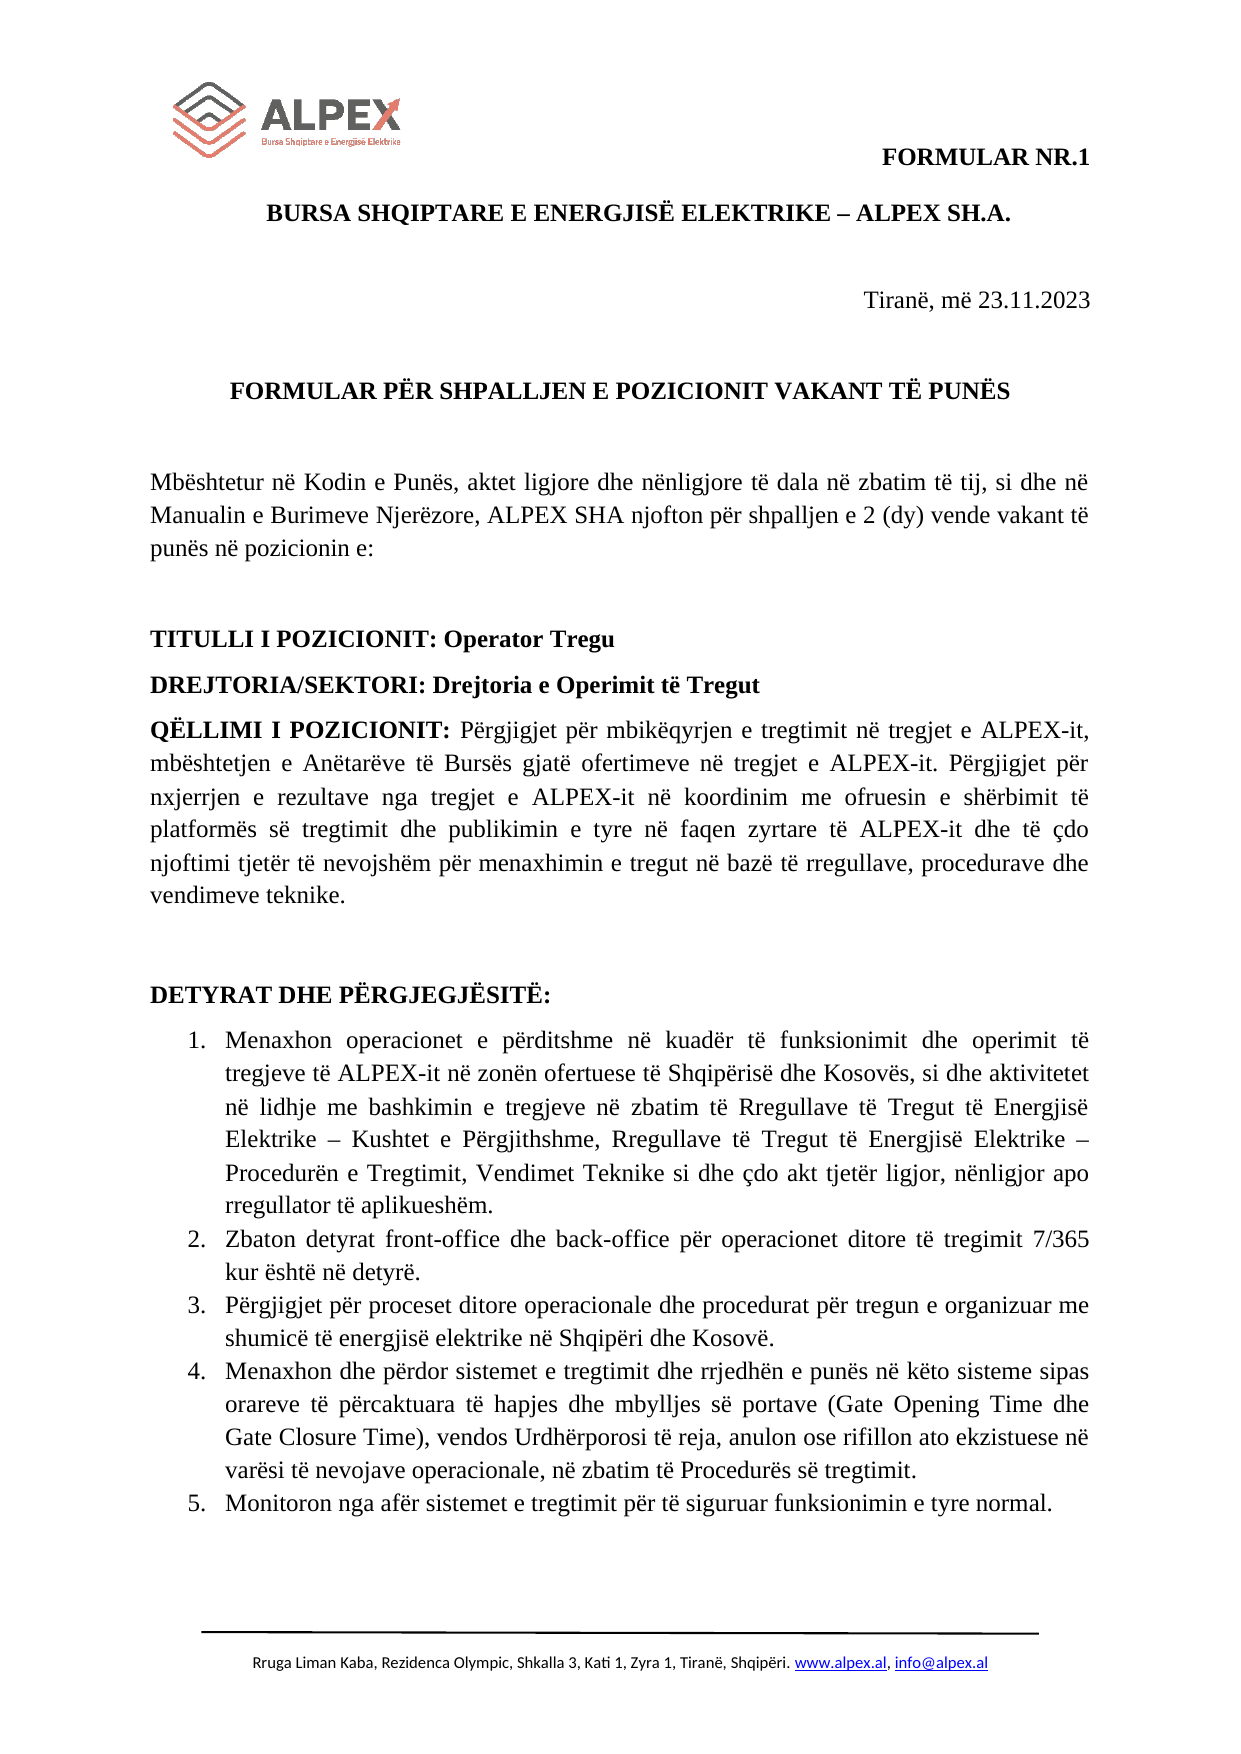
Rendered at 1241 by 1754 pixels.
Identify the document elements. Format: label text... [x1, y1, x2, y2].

text DETYRAT DHE PËRGJEGJËSITË: [150, 980, 1090, 1009]
text Mbështetur në Kodin e Punës, aktet ligjore dhe nënligjore të dala në zbatim të tij, si dhe në Manualin e Burimeve Njerëzore, ALPEX SHA njofton për shpalljen e 2 (dy) vende vakant të punës në pozicionin e: [150, 467, 1090, 562]
list Monitoron nga afër sistemet e tregtimit për të siguruar funksionimin e tyre normal. [187, 1488, 1090, 1517]
picture [150, 75, 423, 165]
text TITULLI I POZICIONIT: Operator Tregu [150, 624, 1090, 653]
list FORMULAR PËR SHPALLJEN E POZICIONIT VAKANT TË PUNËS [150, 376, 1090, 405]
list Menaxhon operacionet e përditshme në kuadër të funksionimit dhe operimit të tregjeve të ALPEX-it në zonën ofertuese të Shqipërisë dhe Kosovës, si dhe aktivitetet në lidhje me bashkimin e tregjeve në zbatim të Rregullave të Tregut të Energjisë Elektrike – Kushtet e Përgjithshme, Rregullave të Tregut të Energjisë Elektrike – Procedurën e Tregtimit, Vendimet Teknike si dhe çdo akt tjetër ligjor, nënligjor apo rregullator të aplikueshëm. [187, 1026, 1090, 1219]
list Përgjigjet për proceset ditore operacionale dhe procedurat për tregun e organizuar me shumicë të energjisë elektrike në Shqipëri dhe Kosovë. [187, 1290, 1090, 1351]
list Zbaton detyrat front-office dhe back-office për operacionet ditore të tregimit 7/365 kur është në detyrë. [187, 1224, 1090, 1285]
text DREJTORIA/SEKTORI: Drejtoria e Operimit të Tregut [150, 670, 1090, 699]
list Tiranë, më 23.11.2023 [150, 285, 1090, 314]
text QËLLIMI I POZICIONIT: Përgjigjet për mbikëqyrjen e tregtimit në tregjet e ALPEX-it, mbështetjen e Anëtarëve të Bursës gjatë ofertimeve në tregjet e ALPEX-it. Përgjigjet për nxjerrjen e rezultave nga tregjet e ALPEX-it në koordinim me ofruesin e shërbimit të platformës së tregtimit dhe publikimin e tyre në faqen zyrtare të ALPEX-it dhe të çdo njoftimi tjetër të nevojshëm për menaxhimin e tregut në bazë të rregullave, procedurave dhe vendimeve teknike. [150, 716, 1090, 909]
list Menaxhon dhe përdor sistemet e tregtimit dhe rrjedhën e punës në këto sisteme sipas orareve të përcaktuara të hapjes dhe mbylljes së portave (Gate Opening Time dhe Gate Closure Time), vendos Urdhërporosi të reja, anulon ose rifillon ato ekzistuese në varësi të nevojave operacionale, në zbatim të Procedurës së tregtimit. [187, 1356, 1090, 1483]
list BURSA SHQIPTARE E ENERGJISË ELEKTRIKE – ALPEX SH.A. [187, 198, 1090, 227]
